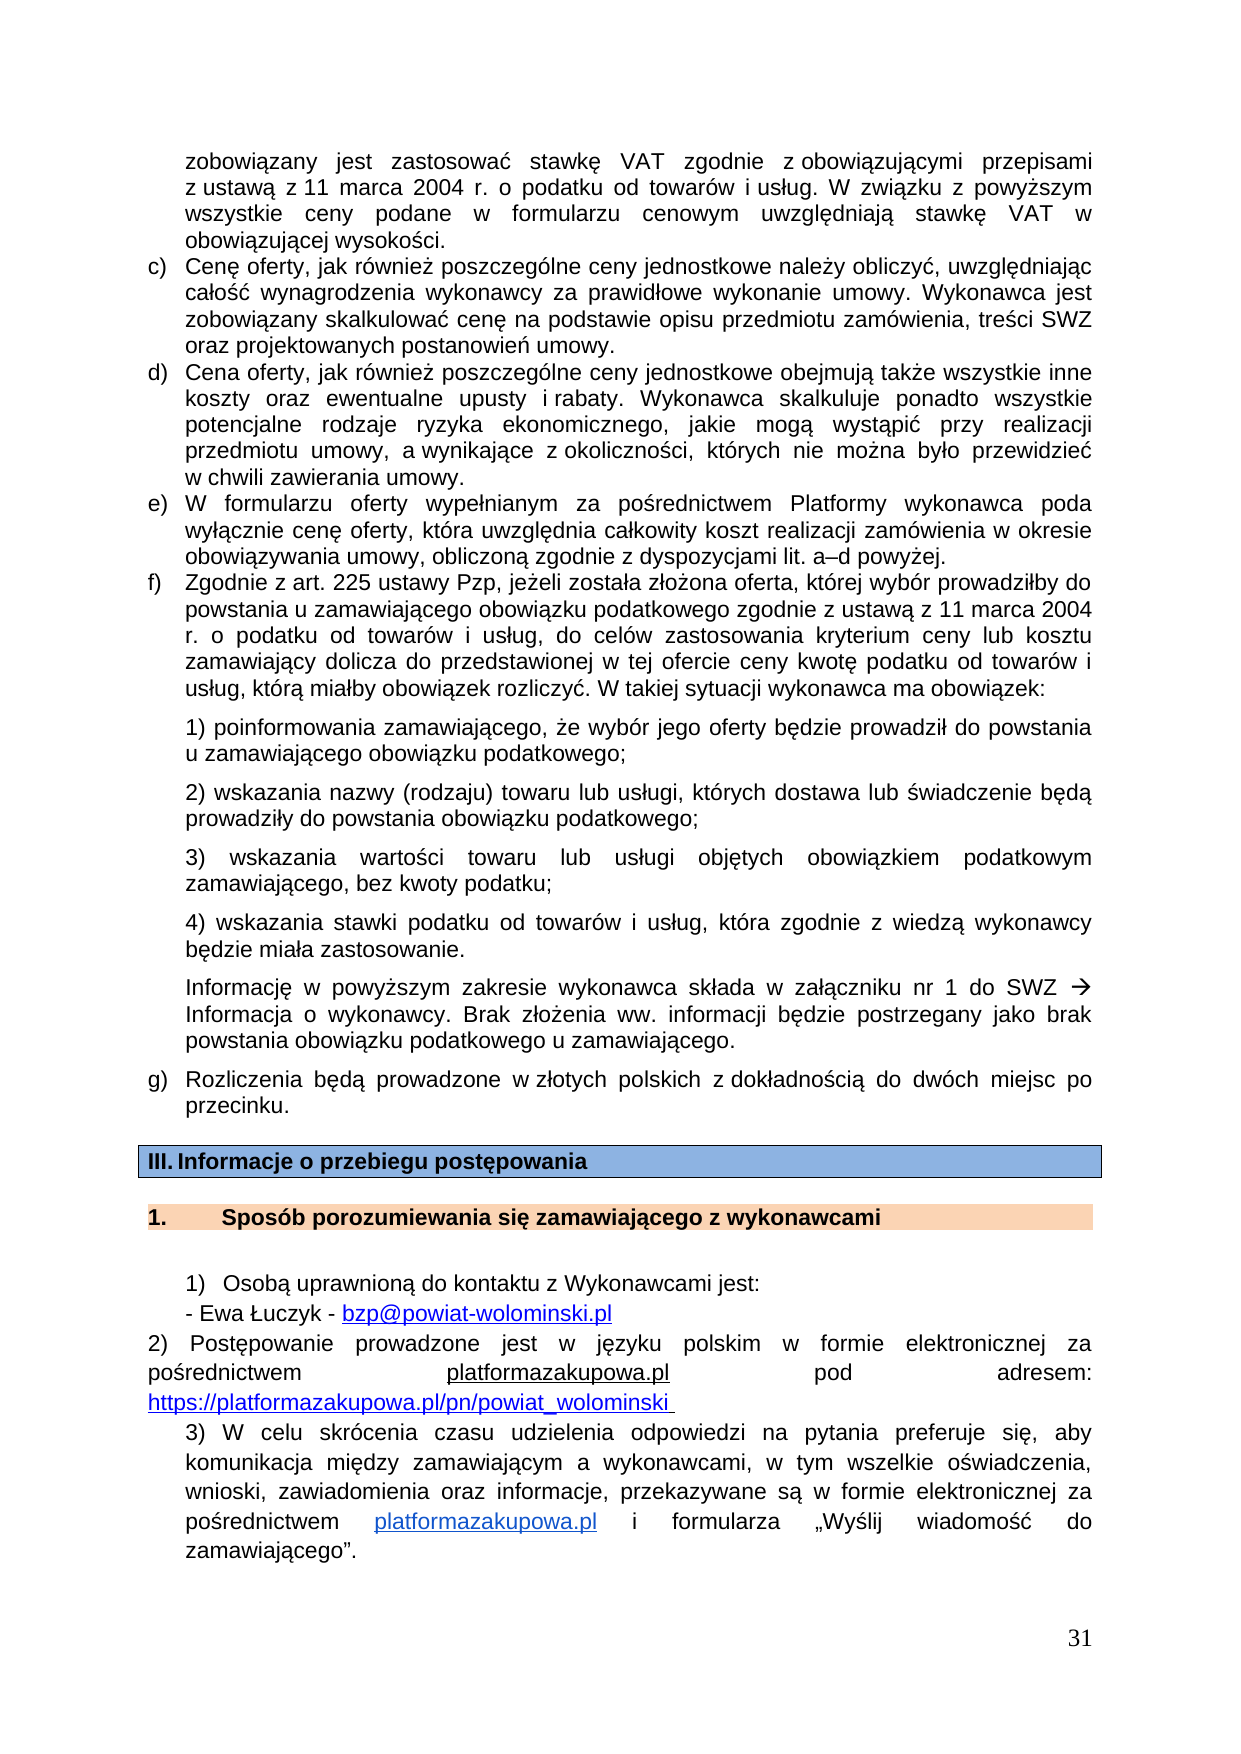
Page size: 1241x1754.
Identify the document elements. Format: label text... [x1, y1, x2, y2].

list W formularzu oferty wypełnianym za pośrednictwem Platformy wykonawca poda wyłącznie cenę oferty, która uwzględnia całkowity koszt realizacji zamówienia w okresie obowiązywania umowy, obliczoną zgodnie z dyspozycjami lit. a–d powyżej. [148, 490, 1093, 569]
text - Ewa Łuczyk - bzp@powiat-wolominski.pl [185, 1300, 1093, 1326]
text 2) wskazania nazwy (rodzaju) towaru lub usługi, których dostawa lub świadczenie będą prowadziły do powstania obowiązku podatkowego; [185, 779, 1093, 831]
list Cenę oferty, jak również poszczególne ceny jednostkowe należy obliczyć, uwzględniając całość wynagrodzenia wykonawcy za prawidłowe wykonanie umowy. Wykonawca jest zobowiązany skalkulować cenę na podstawie opisu przedmiotu zamówienia, treści SWZ oraz projektowanych postanowień umowy. [148, 253, 1093, 358]
text 4) wskazania stawki podatku od towarów i usług, która zgodnie z wiedzą wykonawcy będzie miała zastosowanie. [185, 909, 1093, 962]
list Osobą uprawnioną do kontaktu z Wykonawcami jest: [185, 1270, 1093, 1297]
text 1) poinformowania zamawiającego, że wybór jego oferty będzie prowadził do powstania u zamawiającego obowiązku podatkowego; [185, 713, 1093, 766]
text Informację w powyższym zakresie wykonawca składa w załączniku nr 1 do SWZ Informacja o wykonawcy. Brak złożenia ww. informacji będzie postrzegany jako brak powstania obowiązku podatkowego u zamawiającego. [185, 974, 1093, 1053]
text 2) Postępowanie prowadzone jest w języku polskim w formie elektronicznej za pośrednictwem platformazakupowa.pl pod adresem: https://platformazakupowa.pl/pn/powiat_wolominski [148, 1330, 1093, 1415]
text 3) wskazania wartości towaru lub usługi objętych obowiązkiem podatkowym zamawiającego, bez kwoty podatku; [185, 844, 1093, 897]
list Sposób porozumiewania się zamawiającego z wykonawcami [148, 1204, 1093, 1230]
list Rozliczenia będą prowadzone w złotych polskich z dokładnością do dwóch miejsc po przecinku. [148, 1066, 1093, 1119]
list Zgodnie z art. 225 ustawy Pzp, jeżeli została złożona oferta, której wybór prowadziłby do powstania u zamawiającego obowiązku podatkowego zgodnie z ustawą z 11 marca 2004 r. o podatku od towarów i usług, do celów zastosowania kryterium ceny lub kosztu zamawiający dolicza do przedstawionej w tej ofercie ceny kwotę podatku od towarów i usług, którą miałby obowiązek rozliczyć. W takiej sytuacji wykonawca ma obowiązek: [148, 569, 1093, 701]
text 3) W celu skrócenia czasu udzielenia odpowiedzi na pytania preferuje się, aby komunikacja między zamawiającym a wykonawcami, w tym wszelkie oświadczenia, wnioski, zawiadomienia oraz informacje, przekazywane są w formie elektronicznej za pośrednictwem platformazakupowa.pl i formularza „Wyślij wiadomość do zamawiającego”. [185, 1419, 1093, 1564]
list Informacje o przebiegu postępowania [139, 1146, 1101, 1177]
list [148, 148, 1093, 253]
list Cena oferty, jak również poszczególne ceny jednostkowe obejmują także wszystkie inne koszty oraz ewentualne upusty i rabaty. Wykonawca skalkuluje ponadto wszystkie potencjalne rodzaje ryzyka ekonomicznego, jakie mogą wystąpić przy realizacji przedmiotu umowy, a wynikające z okoliczności, których nie można było przewidzieć w chwili zawierania umowy. [148, 358, 1093, 490]
